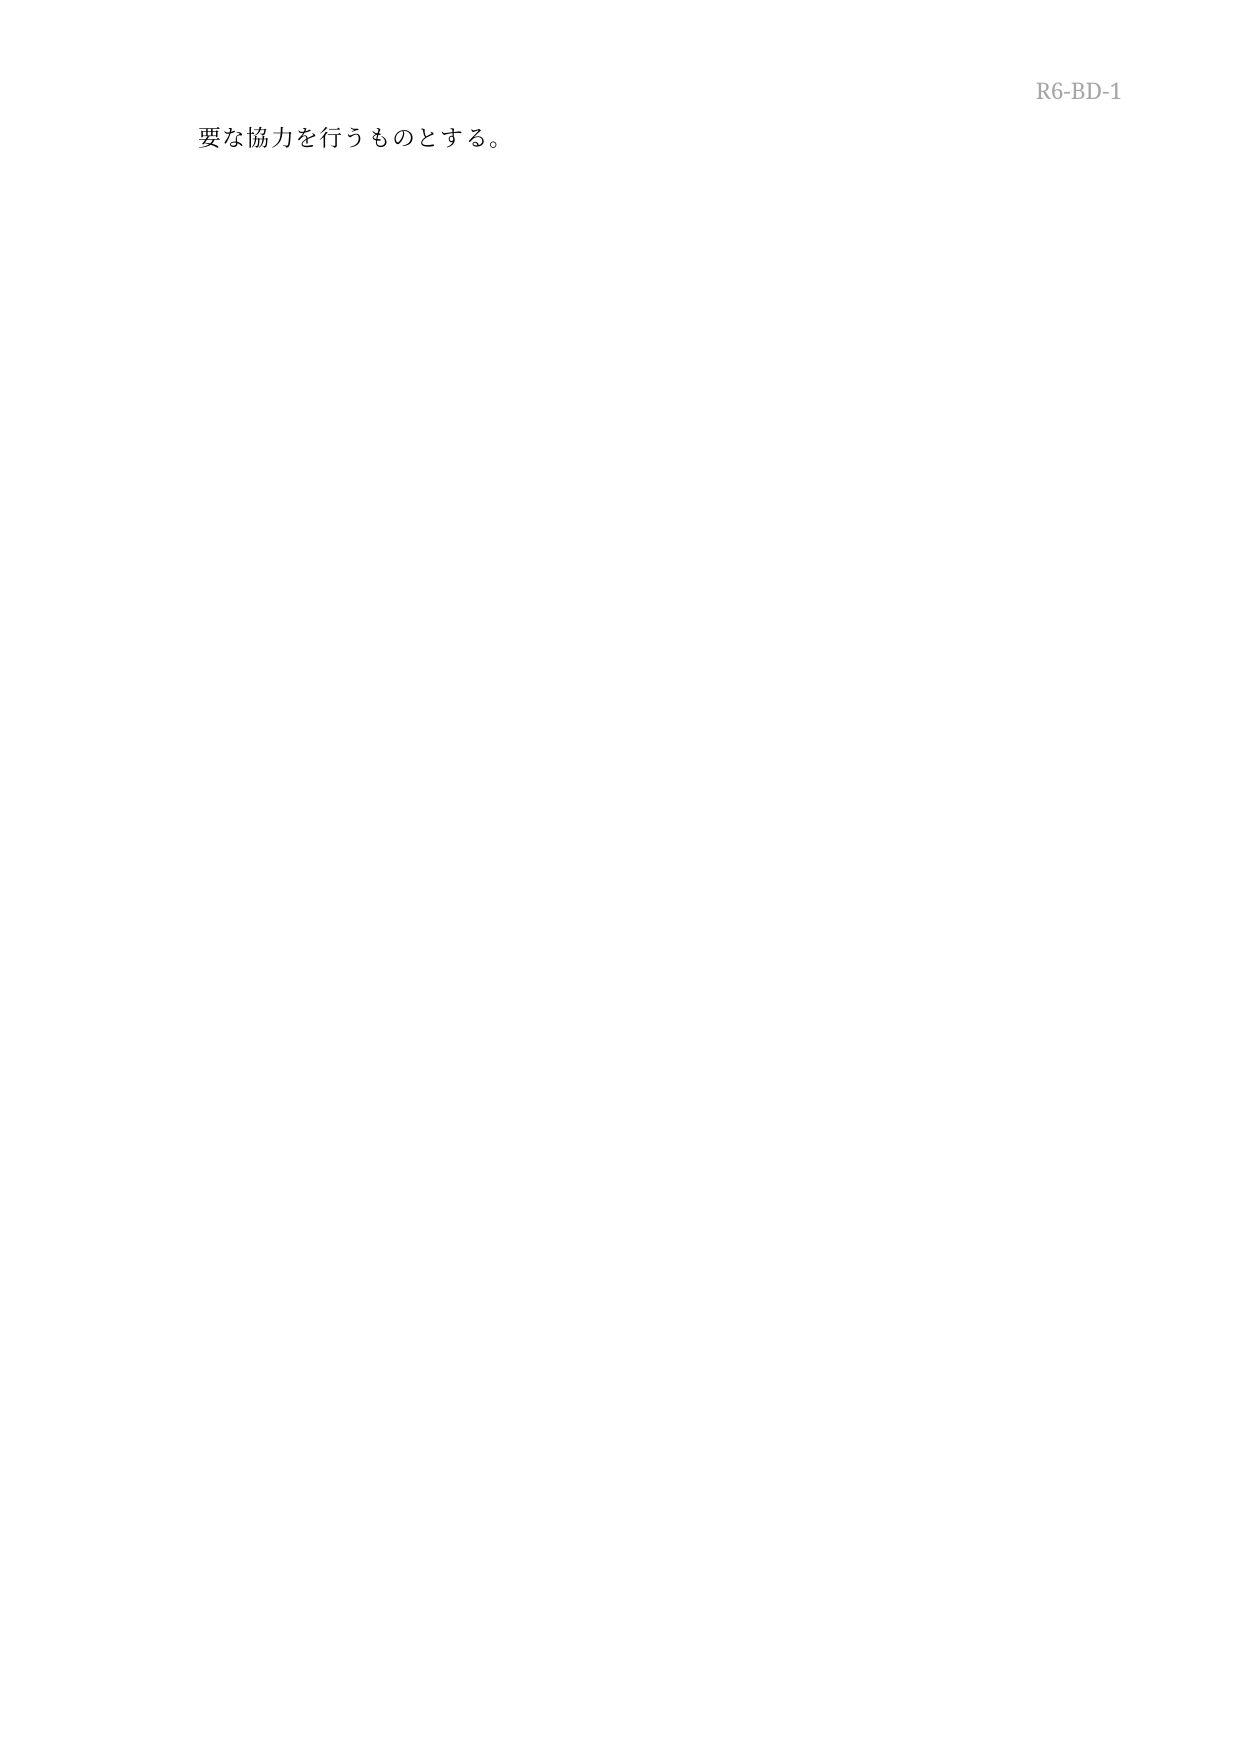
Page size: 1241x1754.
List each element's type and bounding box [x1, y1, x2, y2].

text [149, 120, 1120, 153]
